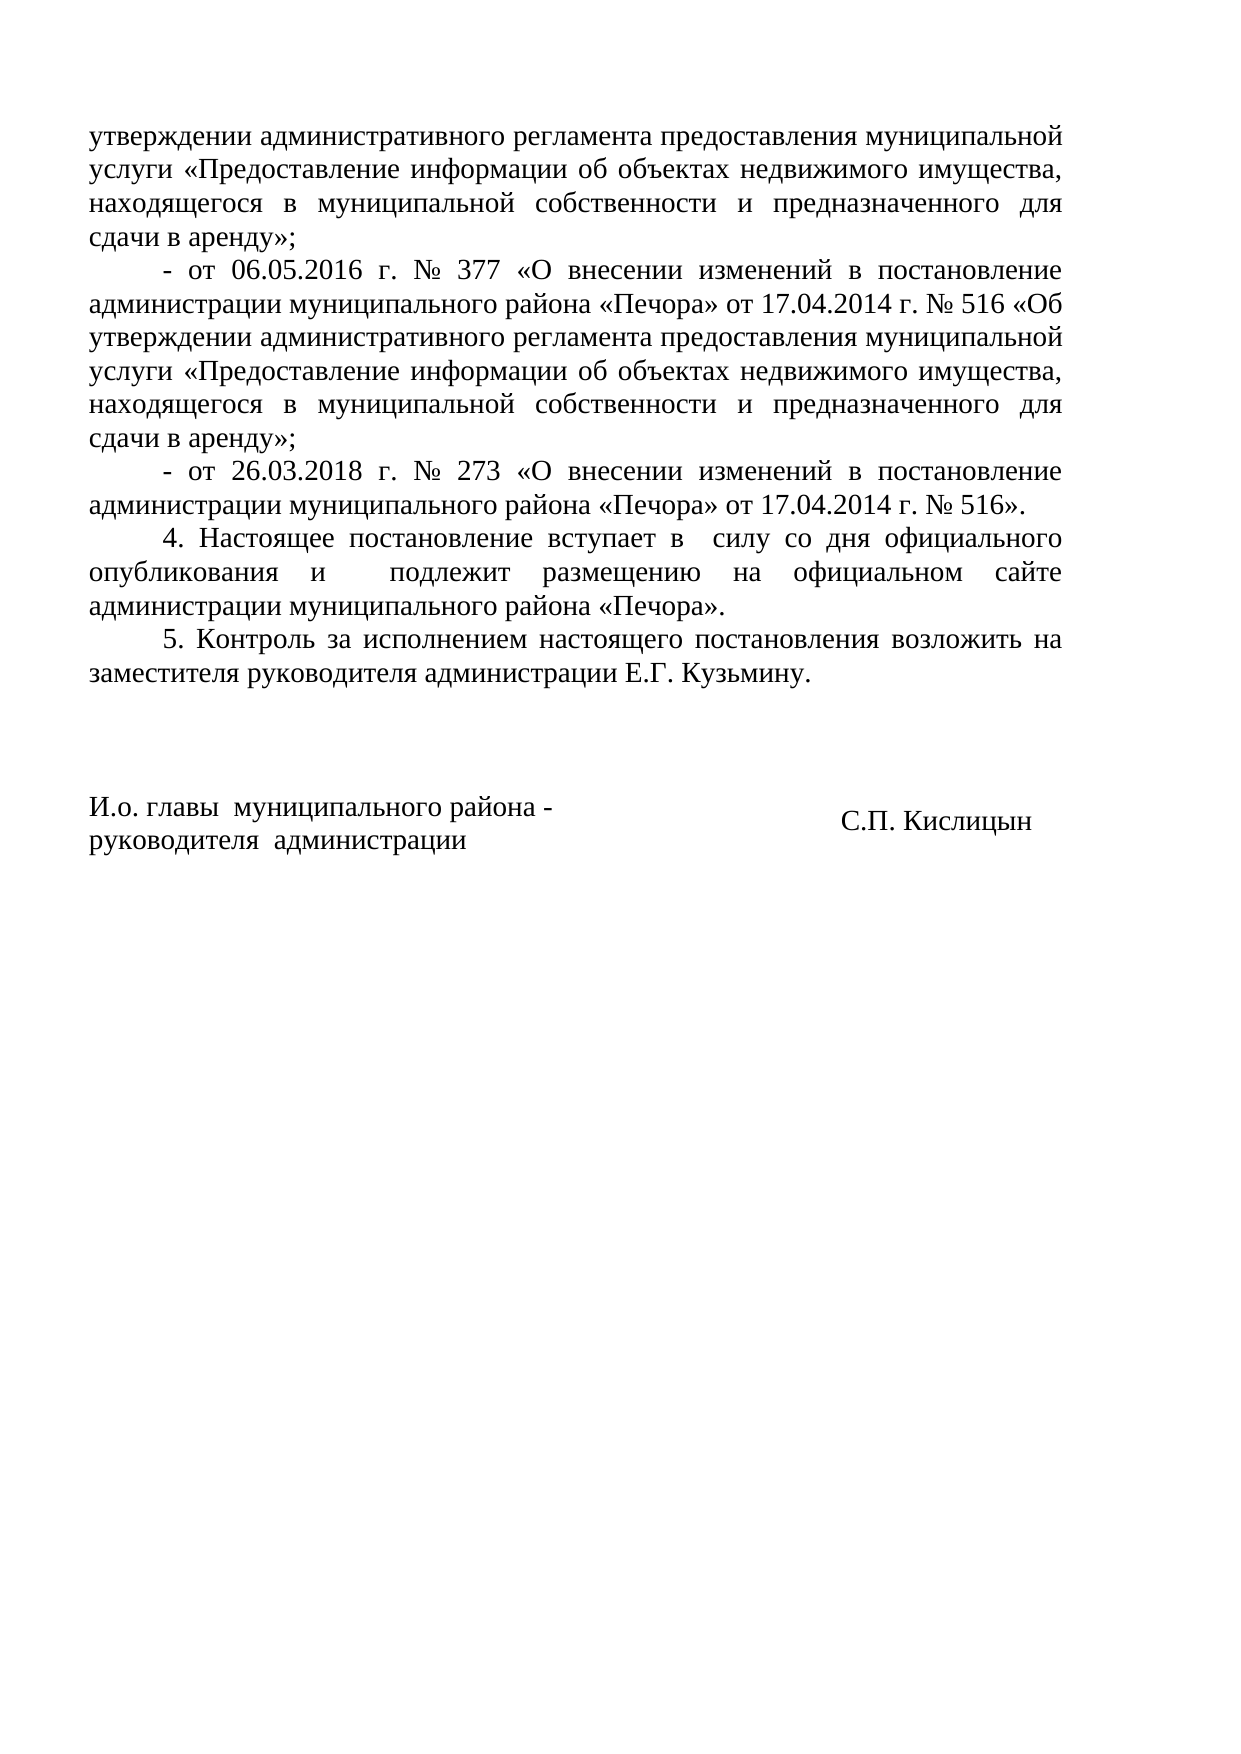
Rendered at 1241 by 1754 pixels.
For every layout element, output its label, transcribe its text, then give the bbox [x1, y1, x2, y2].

table_header С.П. Кислицын [576, 755, 1093, 856]
text 5. Контроль за исполнением настоящего постановления возложить на заместителя руководителя администрации Е.Г. Кузьмину. [89, 621, 1063, 688]
text 4. Настоящее постановление вступает в силу со дня официального опубликования и подлежит размещению на официальном сайте администрации муниципального района «Печора». [89, 521, 1063, 621]
text - от 06.05.2016 г. № 377 «О внесении изменений в постановление администрации муниципального района «Печора» от 17.04.2014 г. № 516 «Об утверждении административного регламента предоставления муниципальной услуги «Предоставление информации об объектах недвижимого имущества, находящегося в муниципальной собственности и предназначенного для сдачи в аренду»; [89, 252, 1063, 453]
table_header И.о. главы муниципального района - руководителя администрации [78, 755, 576, 856]
text - от 26.03.2018 г. № 273 «О внесении изменений в постановление администрации муниципального района «Печора» от 17.04.2014 г. № 516». [89, 453, 1063, 521]
